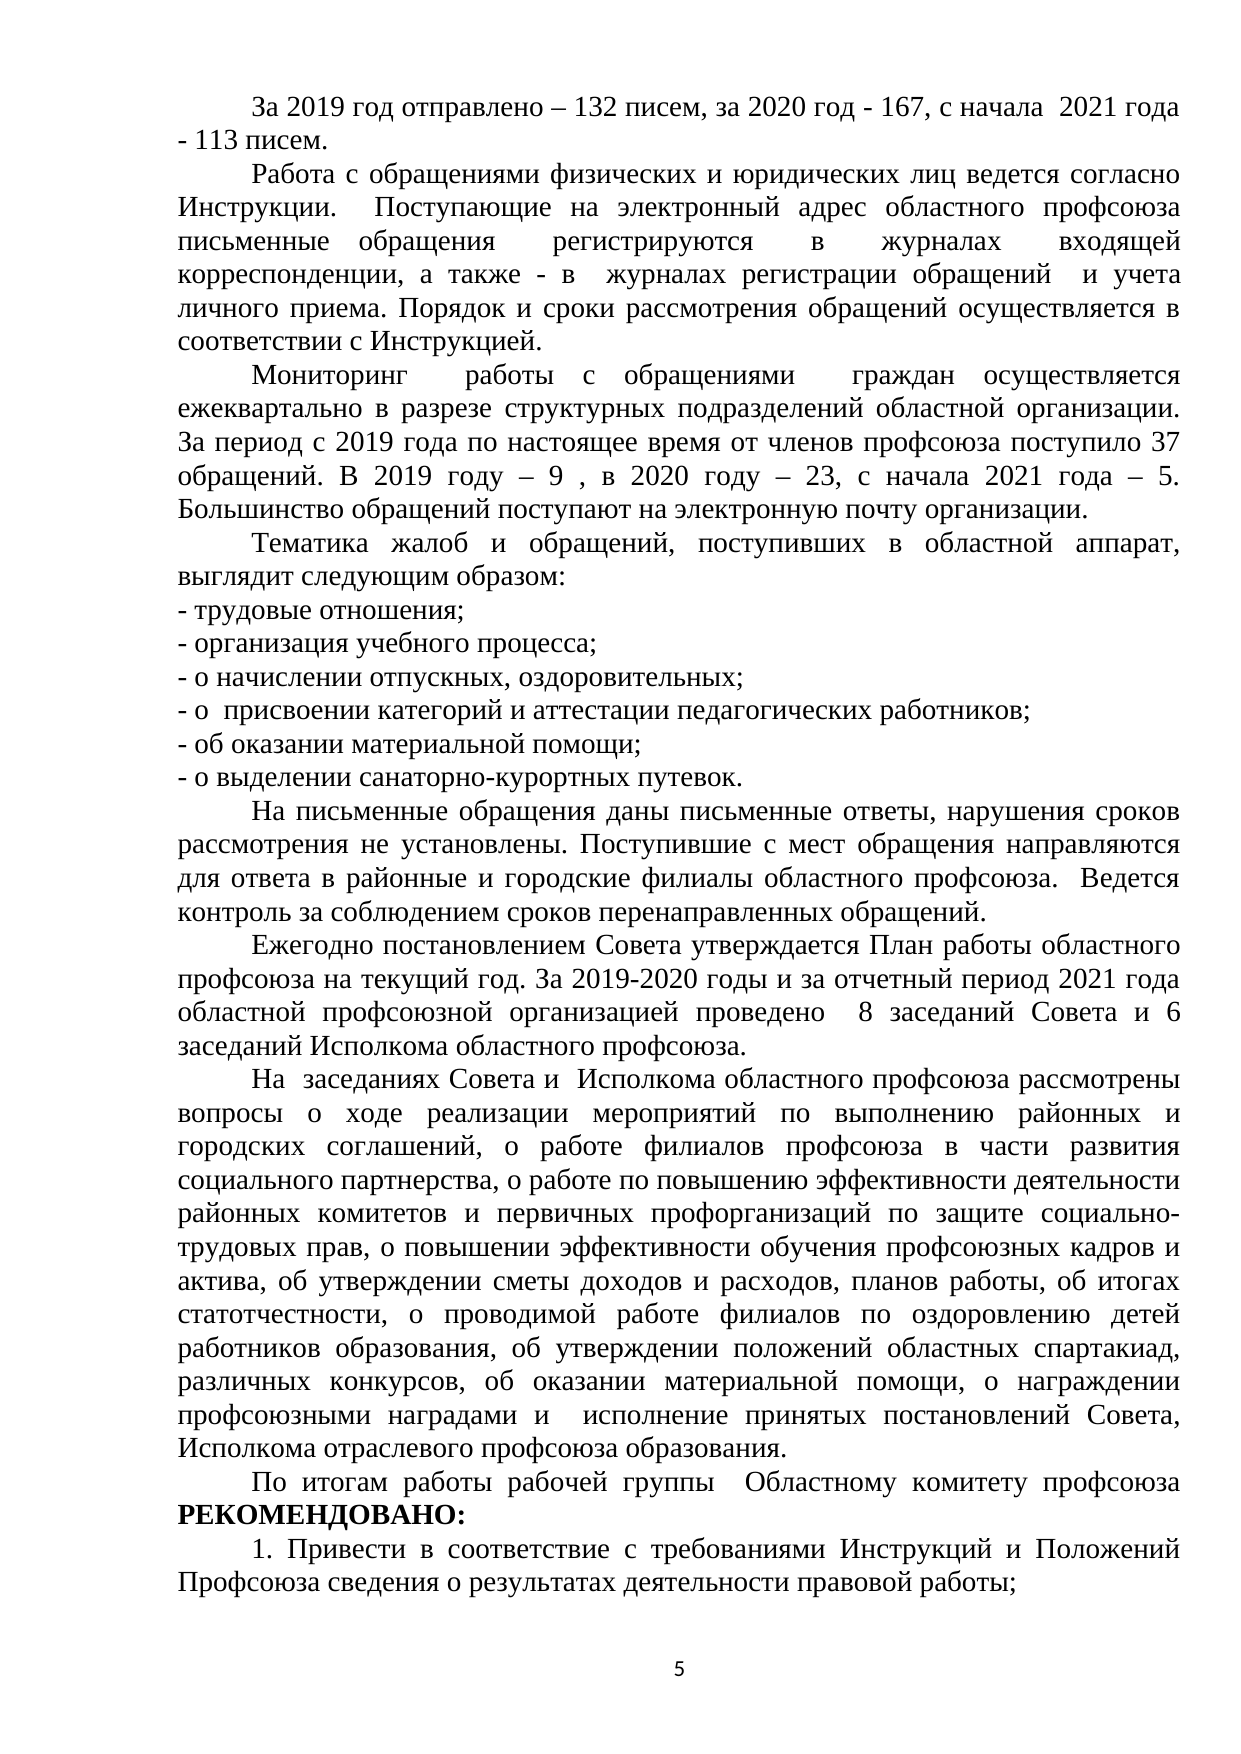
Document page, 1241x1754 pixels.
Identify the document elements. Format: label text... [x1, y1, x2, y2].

text По итогам работы рабочей группы Областному комитету профсоюза РЕКОМЕНДОВАНО: [177, 1464, 1181, 1531]
text Мониторинг работы с обращениями граждан осуществляется ежеквартально в разрезе структурных подразделений областной организации. За период с 2019 года по настоящее время от членов профсоюза поступило 37 обращений. В 2019 году – 9 , в 2020 году – 23, с начала 2021 года – 5. Большинство обращений поступают на электронную почту организации. [177, 357, 1181, 525]
text На письменные обращения даны письменные ответы, нарушения сроков рассмотрения не установлены. Поступившие с мест обращения направляются для ответа в районные и городские филиалы областного профсоюза. Ведется контроль за соблюдением сроков перенаправленных обращений. [177, 793, 1181, 927]
text - трудовые отношения; [177, 592, 1181, 625]
text - об оказании материальной помощи; [177, 726, 1181, 759]
text - о присвоении категорий и аттестации педагогических работников; [177, 692, 1181, 726]
text Тематика жалоб и обращений, поступивших в областной аппарат, выглядит следующим образом: [177, 525, 1181, 592]
text На заседаниях Совета и Исполкома областного профсоюза рассмотрены вопросы о ходе реализации мероприятий по выполнению районных и городских соглашений, о работе филиалов профсоюза в части развития социального партнерства, о работе по повышению эффективности деятельности районных комитетов и первичных профорганизаций по защите социально-трудовых прав, о повышении эффективности обучения профсоюзных кадров и актива, об утверждении сметы доходов и расходов, планов работы, об итогах статотчестности, о проводимой работе филиалов по оздоровлению детей работников образования, об утверждении положений областных спартакиад, различных конкурсов, об оказании материальной помощи, о награждении профсоюзными наградами и исполнение принятых постановлений Совета, Исполкома отраслевого профсоюза образования. [177, 1061, 1181, 1464]
text 1. Привести в соответствие с требованиями Инструкций и Положений Профсоюза сведения о результатах деятельности правовой работы; [177, 1531, 1181, 1598]
text - организация учебного процесса; [177, 625, 1181, 659]
text Ежегодно постановлением Совета утверждается План работы областного профсоюза на текущий год. За 2019-2020 годы и за отчетный период 2021 года областной профсоюзной организацией проведено 8 заседаний Совета и 6 заседаний Исполкома областного профсоюза. [177, 927, 1181, 1061]
text - о выделении санаторно-курортных путевок. [177, 759, 1181, 793]
text Работа с обращениями физических и юридических лиц ведется согласно Инструкции. Поступающие на электронный адрес областного профсоюза письменные обращения регистрируются в журналах входящей корреспонденции, а также - в журналах регистрации обращений и учета личного приема. Порядок и сроки рассмотрения обращений осуществляется в соответствии с Инструкцией. [177, 156, 1181, 357]
text - о начислении отпускных, оздоровительных; [177, 659, 1181, 692]
text За 2019 год отправлено – 132 писем, за 2020 год - 167, с начала 2021 года - 113 писем. [177, 89, 1181, 156]
